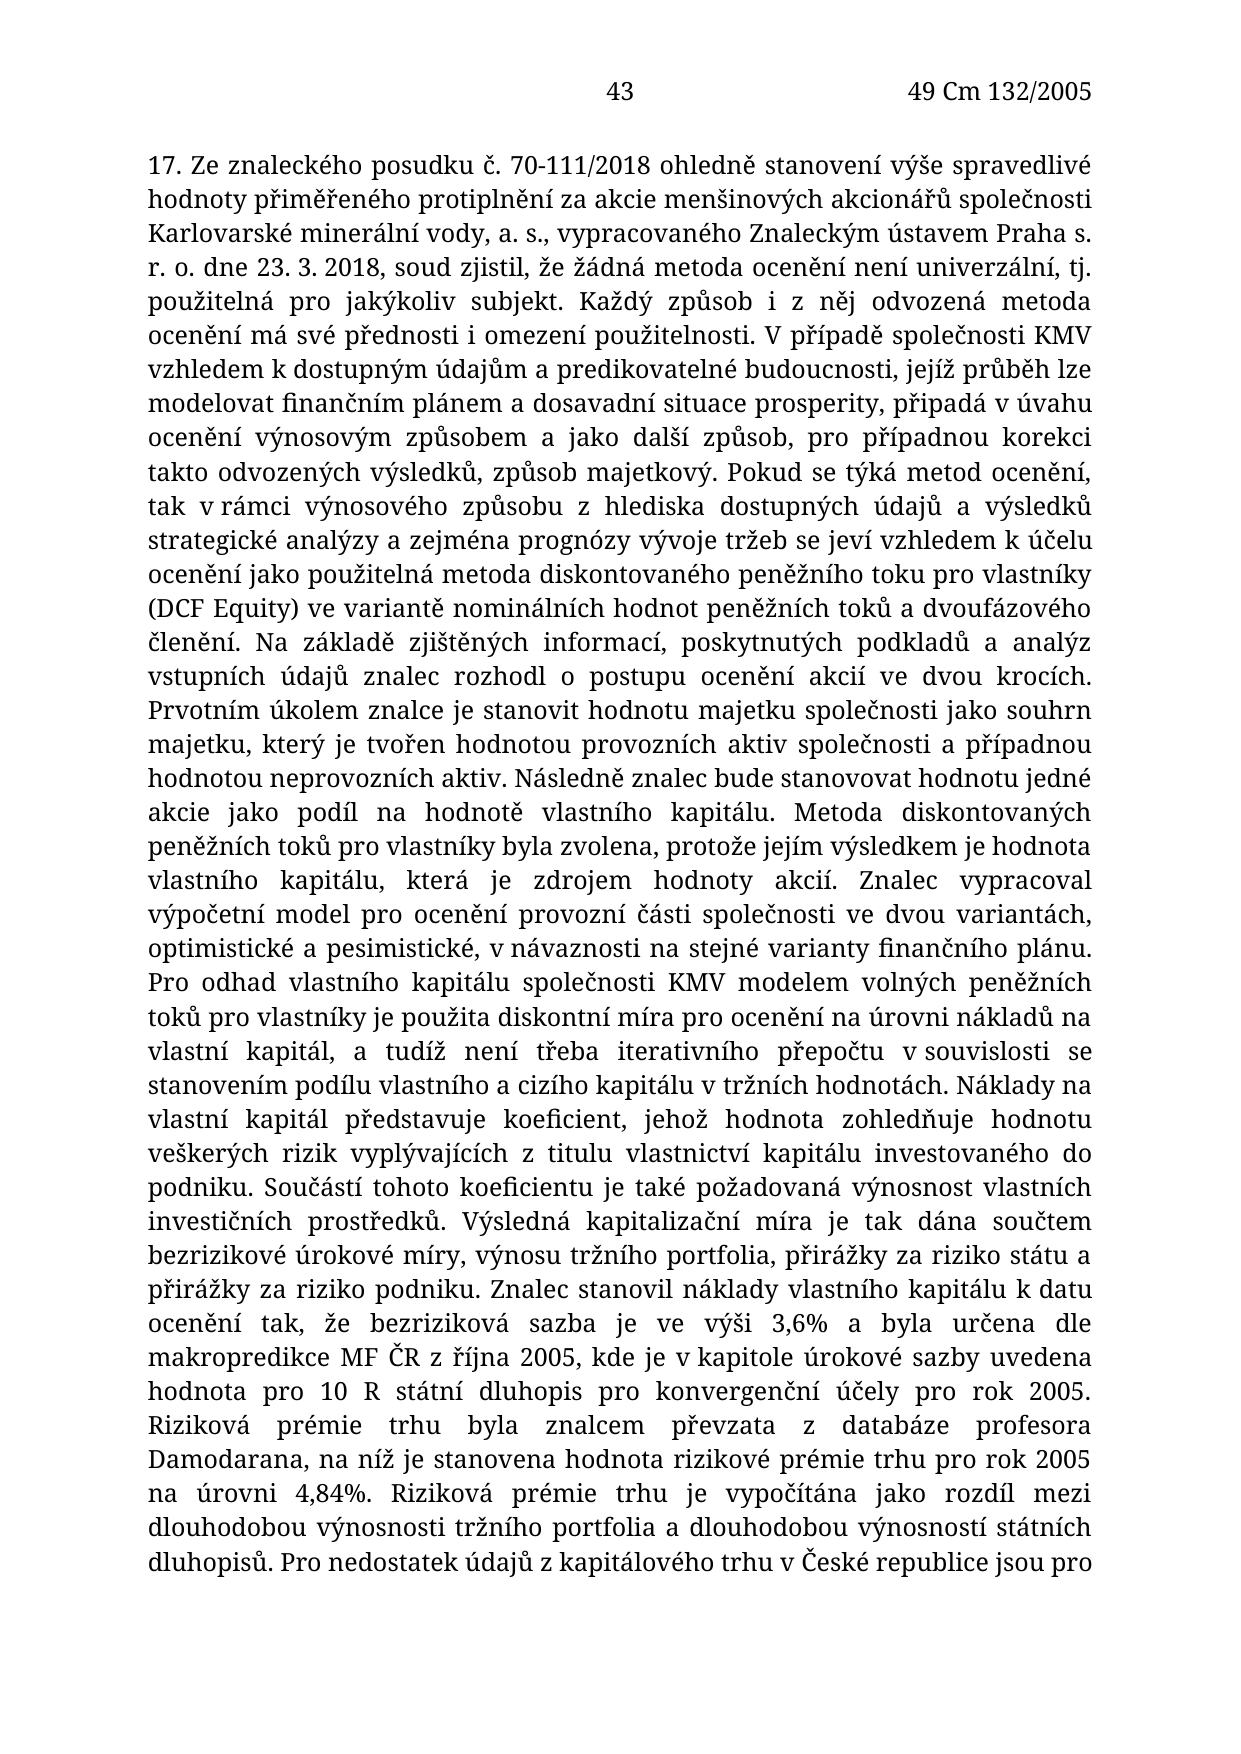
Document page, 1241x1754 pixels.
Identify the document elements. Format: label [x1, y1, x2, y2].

text [148, 148, 1093, 1578]
